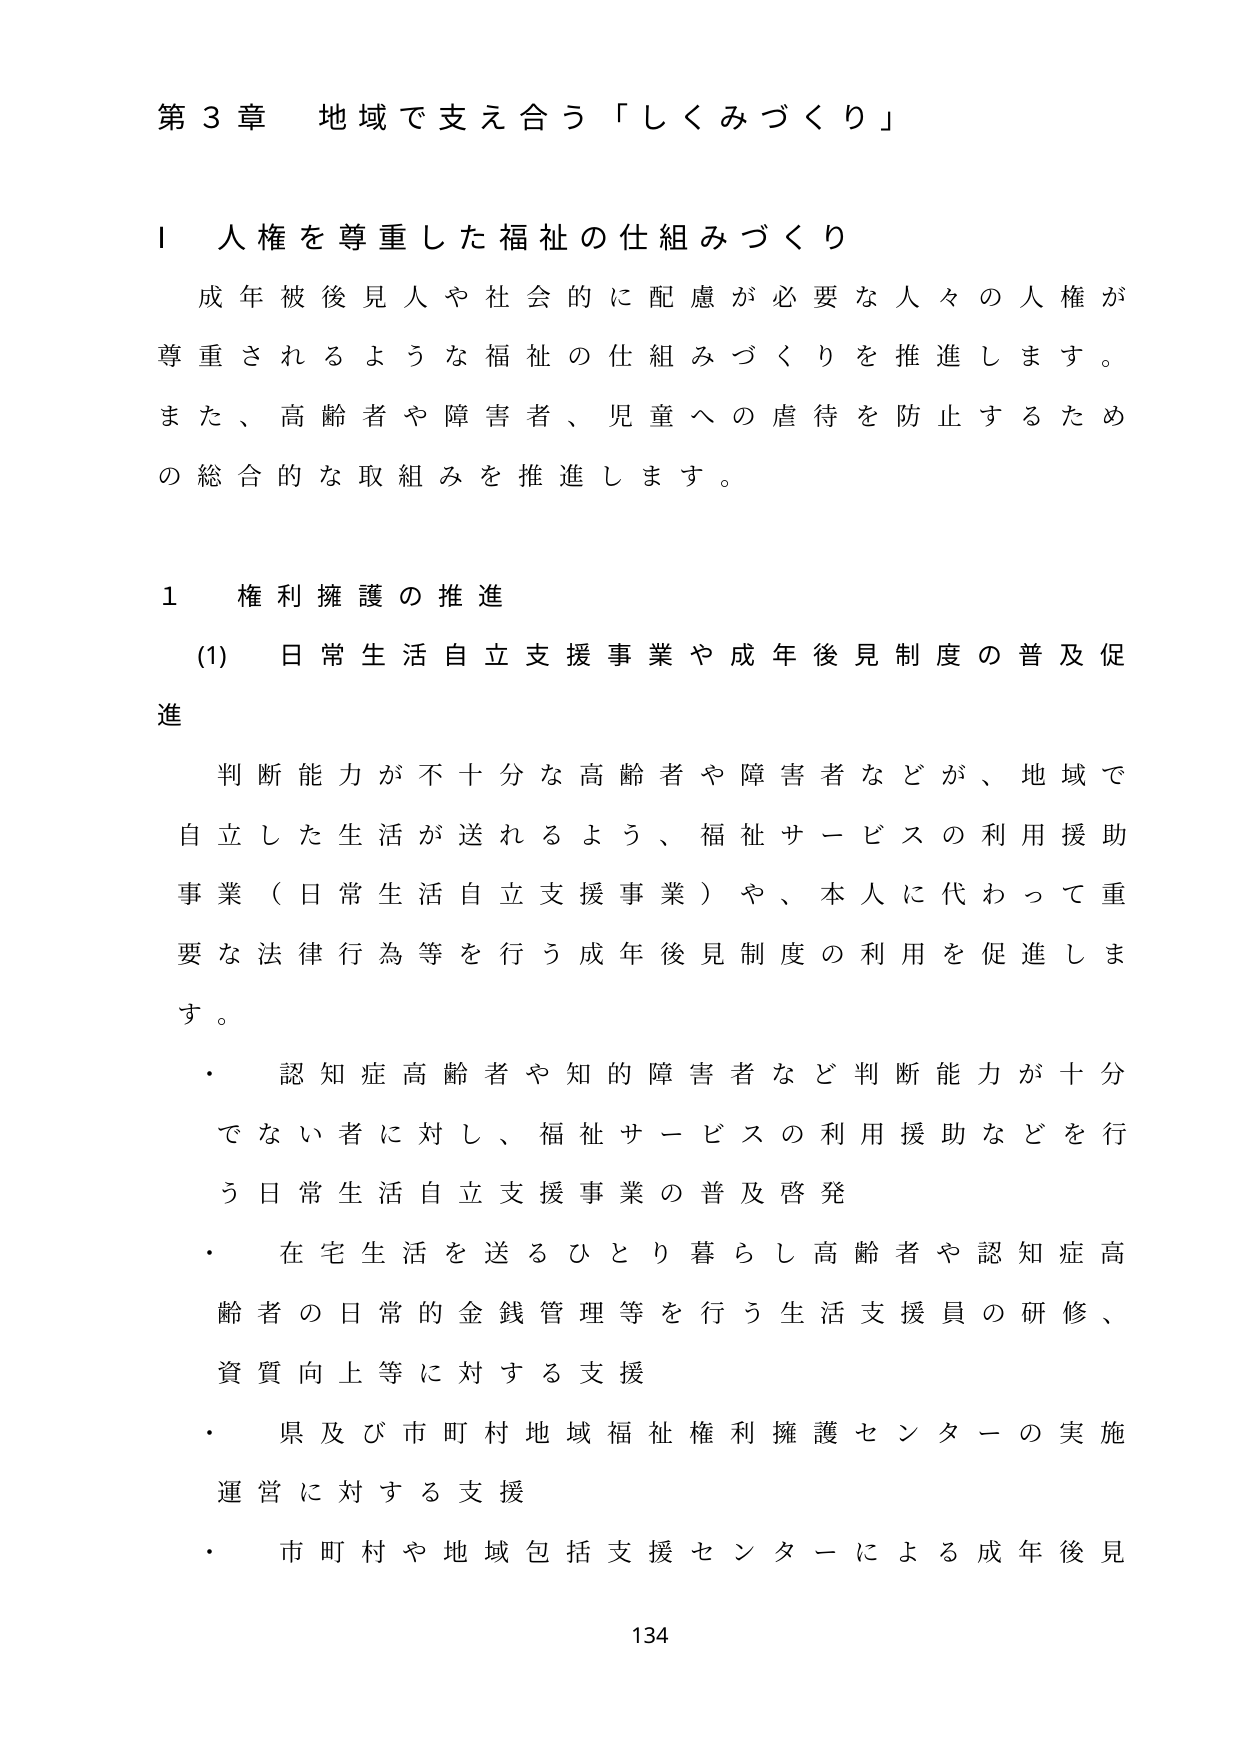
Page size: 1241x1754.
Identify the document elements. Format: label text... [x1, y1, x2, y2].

text 判断能力が不十分な高齢者や障害者などが、地域で自立した生活が送れるよう、福祉サービスの利用援助事業（日常生活自立支援事業）や、本人に代わって重要な法律行為等を行う成年後見制度の利用を促進します。 [177, 744, 1142, 1043]
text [197, 1521, 1142, 1581]
text ・ 認知症高齢者や知的障害者など判断能力が十分でない者に対し、福祉サービスの利用援助などを行う日常生活自立支援事業の普及啓発 [197, 1043, 1142, 1222]
text (1) 日常生活自立支援事業や成年後見制度の普及促進 [157, 624, 1142, 744]
text １ 権利擁護の推進 [157, 564, 1142, 624]
text 第３章 地域で支え合う「しくみづくり」 [157, 86, 1142, 146]
text ・ 在宅生活を送るひとり暮らし高齢者や認知症高齢者の日常的金銭管理等を行う生活支援員の研修、資質向上等に対する支援 [197, 1222, 1142, 1401]
text 成年被後見人や社会的に配慮が必要な人々の人権が尊重されるような福祉の仕組みづくりを推進します。また、高齢者や障害者、児童への虐待を防止するための総合的な取組みを推進します。 [157, 265, 1142, 504]
text Ⅰ 人権を尊重した福祉の仕組みづくり [157, 206, 1142, 265]
text ・ 県及び市町村地域福祉権利擁護センターの実施運営に対する支援 [197, 1401, 1142, 1521]
